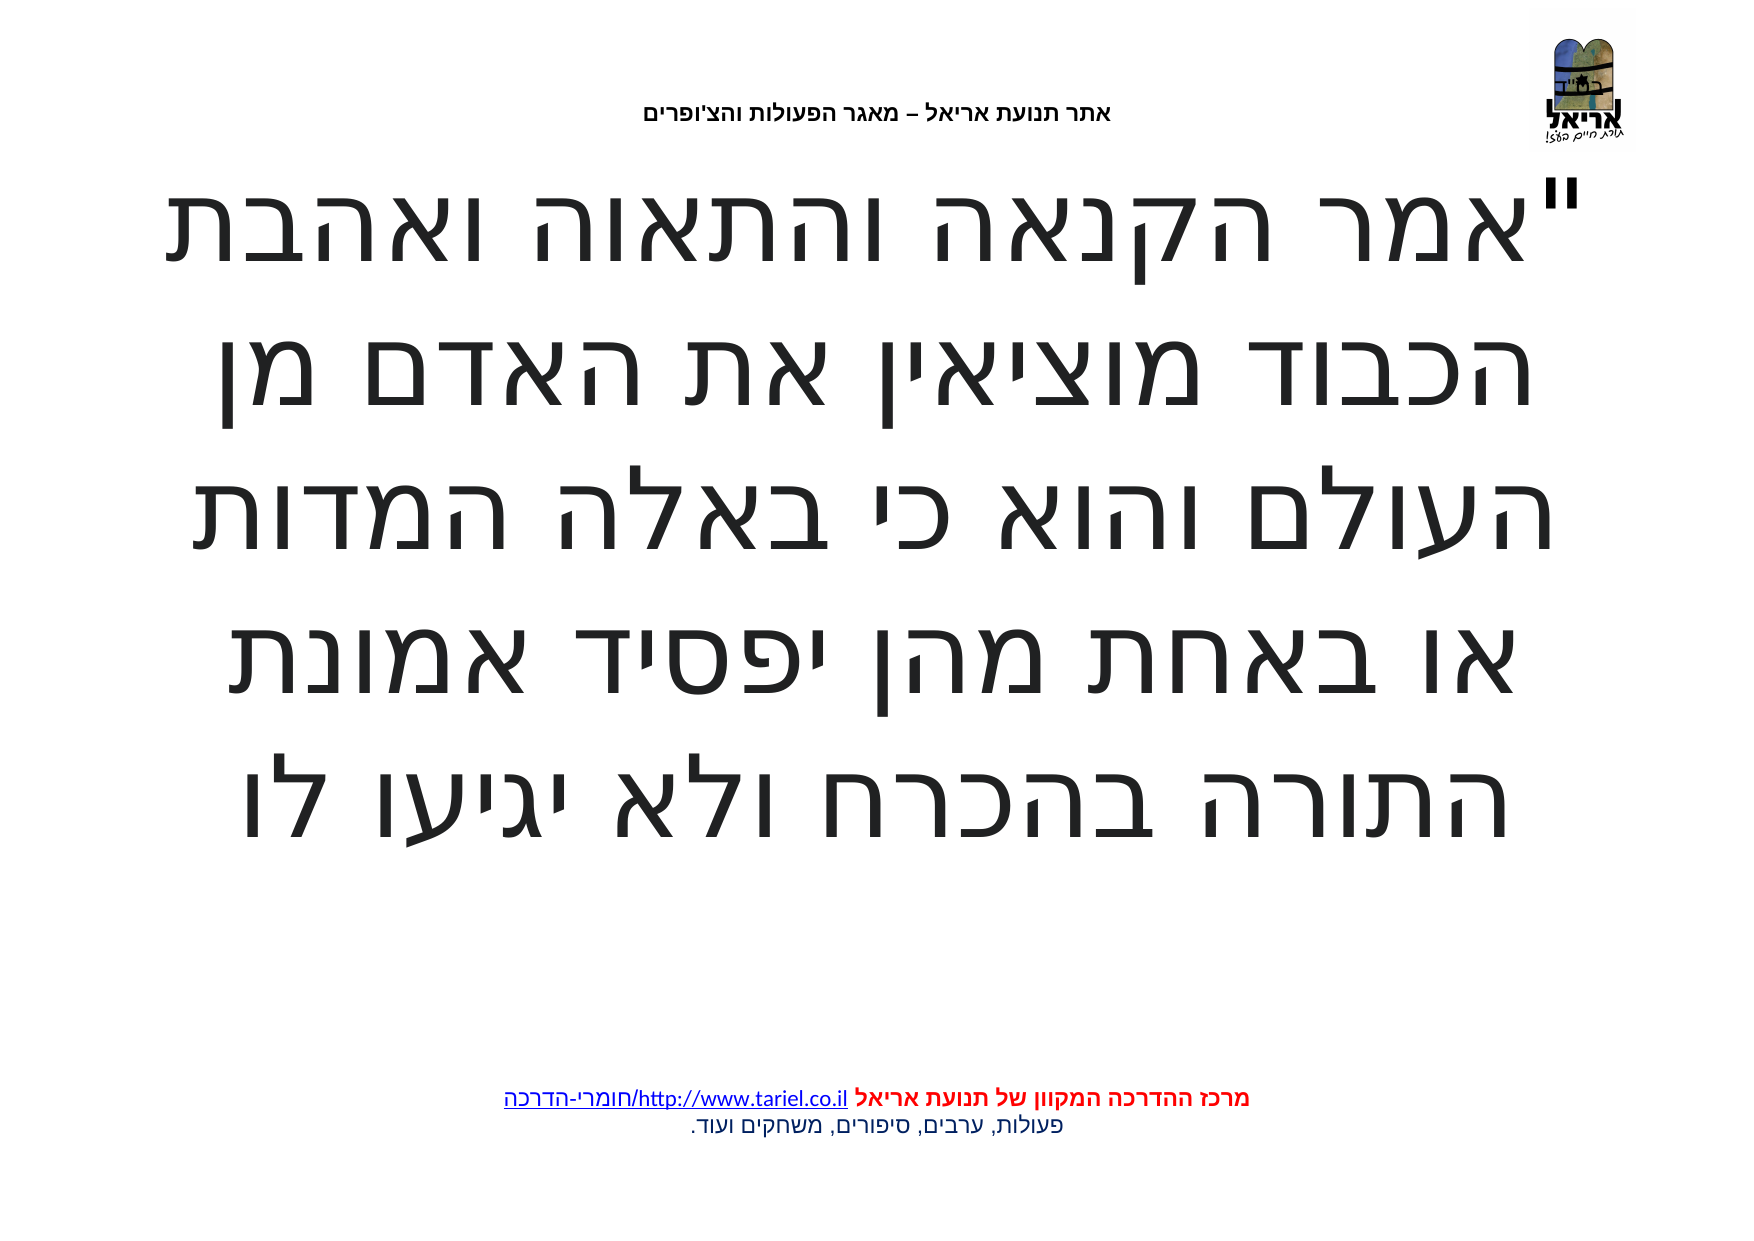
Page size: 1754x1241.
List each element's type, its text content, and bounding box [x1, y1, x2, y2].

text "אמר הקנאה והתאוה ואהבת הכבוד מוציאין את האדם מן העולם והוא כי באלה המדות או באחת מהן יפסיד אמונת התורה בהכרח ולא יגיעו לו לא מעלות שכליות ולא מעלות המדות" [150, 154, 1604, 864]
picture [1529, 8, 1637, 152]
